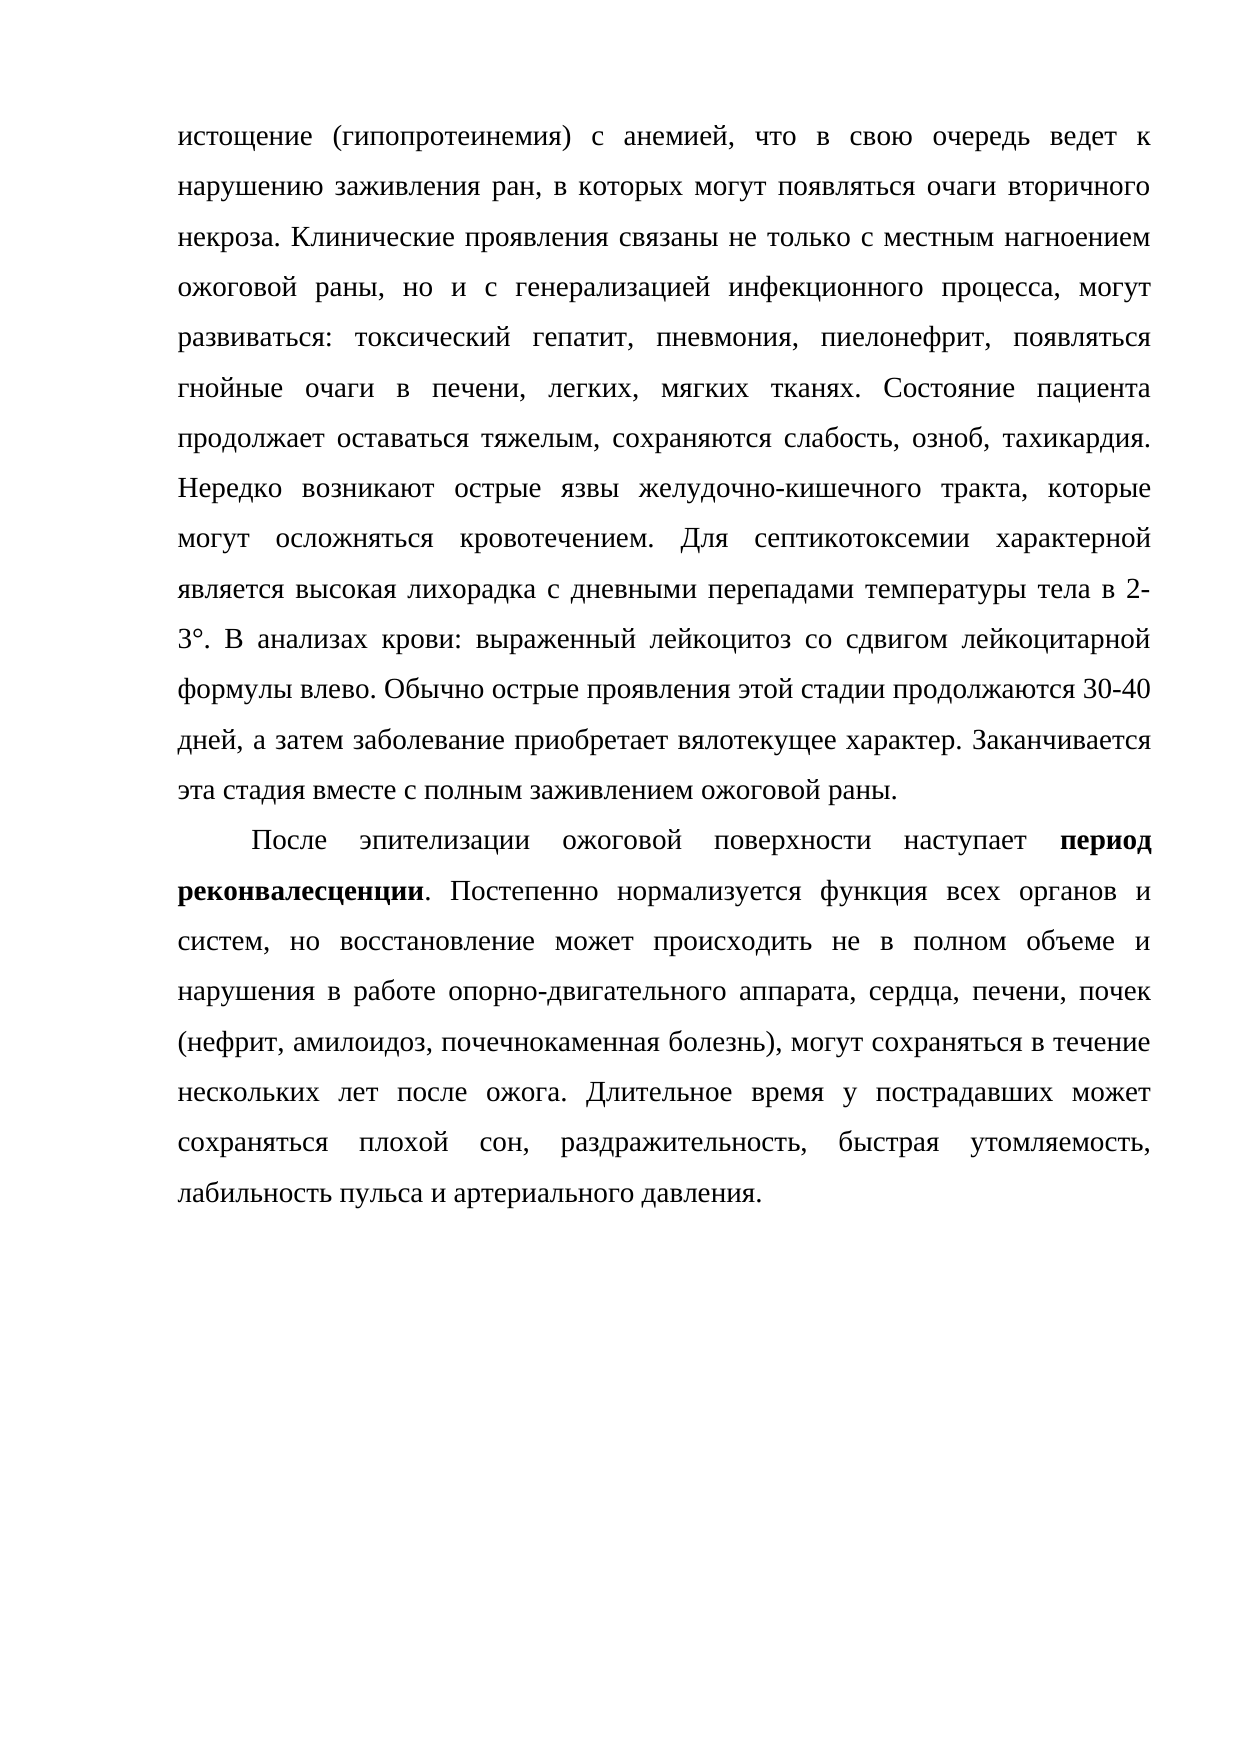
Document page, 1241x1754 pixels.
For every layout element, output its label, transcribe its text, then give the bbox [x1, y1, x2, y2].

text После эпителизации ожоговой поверхности наступает период реконвалесценции. Постепенно нормализуется функция всех органов и систем, но восстановление может происходить не в полном объеме и нарушения в работе опорно-двигательного аппарата, сердца, печени, почек (нефрит, амилоидоз, почечнокаменная болезнь), могут сохраняться в течение нескольких лет после ожога. Длительное время у пострадавших может сохраняться плохой сон, раздражительность, быстрая утомляемость, лабильность пульса и артериального давления. [177, 822, 1152, 1208]
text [177, 118, 1152, 806]
